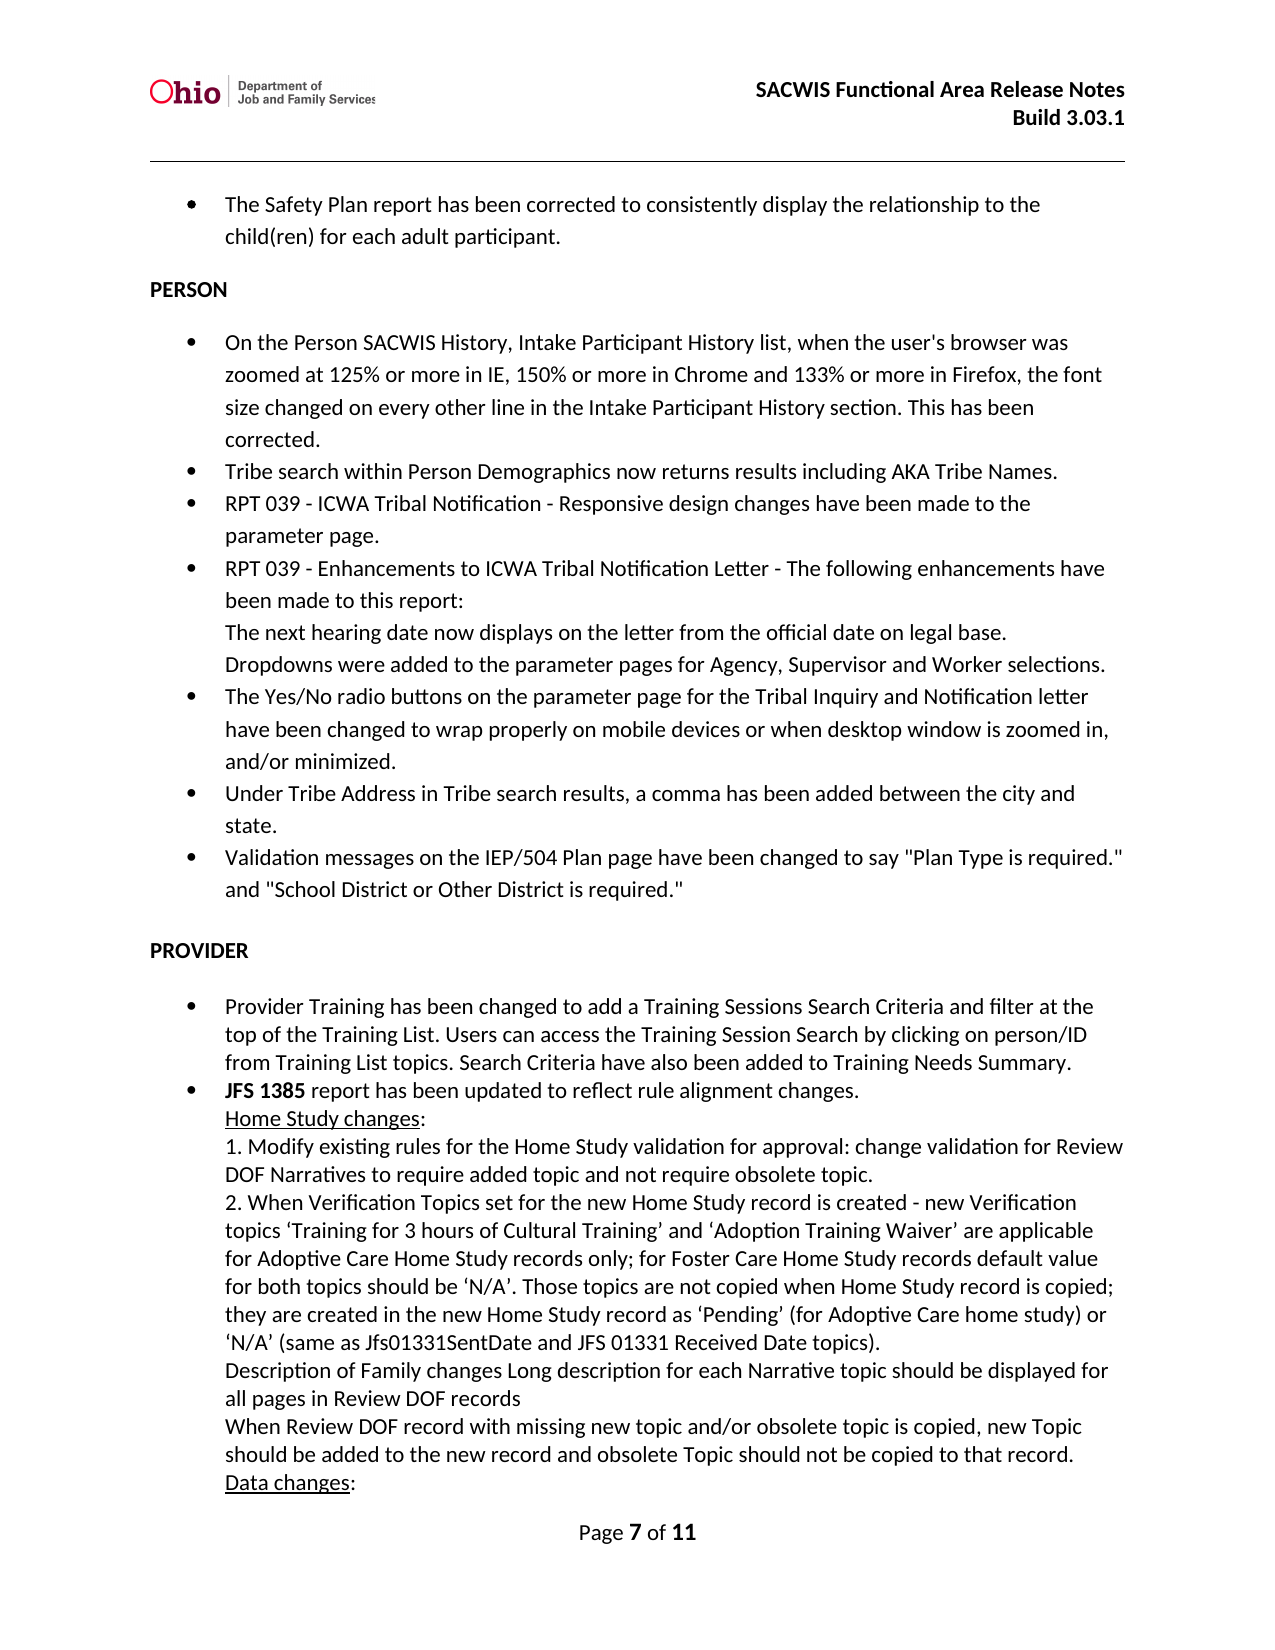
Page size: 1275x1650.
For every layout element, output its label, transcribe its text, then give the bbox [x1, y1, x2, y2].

list Validation messages on the IEP/504 Plan page have been changed to say "Plan Type is required." and "School District or Other District is required." [187, 843, 1125, 904]
list The Safety Plan report has been corrected to consistently display the relationship to the child(ren) for each adult participant. [187, 190, 1125, 250]
text 1. Modify existing rules for the Home Study validation for approval: change validation for Review DOF Narratives to require added topic and not require obsolete topic. [225, 1132, 1125, 1188]
text PERSON [150, 275, 1125, 303]
picture [150, 75, 375, 107]
list The Yes/No radio buttons on the parameter page for the Tribal Inquiry and Notification letter have been changed to wrap properly on mobile devices or when desktop window is zoomed in, and/or minimized. [187, 682, 1125, 775]
list On the Person SACWIS History, Intake Participant History list, when the user's browser was zoomed at 125% or more in IE, 150% or more in Chrome and 133% or more in Firefox, the font size changed on every other line in the Intake Participant History section. This has been corrected. [187, 328, 1125, 453]
text When Review DOF record with missing new topic and/or obsolete topic is copied, new Topic should be added to the new record and obsolete Topic should not be copied to that record. [225, 1412, 1125, 1468]
text PROVIDER [150, 936, 1125, 992]
text Description of Family changes Long description for each Narrative topic should be displayed for all pages in Review DOF records [225, 1356, 1125, 1412]
text Data changes: [150, 1468, 1125, 1496]
list RPT 039 - ICWA Tribal Notification - Responsive design changes have been made to the parameter page. [187, 489, 1125, 549]
list RPT 039 - Enhancements to ICWA Tribal Notification Letter - The following enhancements have been made to this report: The next hearing date now displays on the letter from the official date on legal base. [187, 554, 1125, 646]
list JFS 1385 report has been updated to reflect rule alignment changes. [187, 1076, 1125, 1104]
list Tribe search within Person Demographics now returns results including AKA Tribe Names. [187, 457, 1125, 485]
list Provider Training has been changed to add a Training Sessions Search Criteria and filter at the top of the Training List. Users can access the Training Session Search by clicking on person/ID from Training List topics. Search Criteria have also been added to Training Needs Summary. [187, 992, 1125, 1076]
list Under Tribe Address in Tribe search results, a comma has been added between the city and state. [187, 779, 1125, 839]
text 2. When Verification Topics set for the new Home Study record is created - new Verification topics ‘Training for 3 hours of Cultural Training’ and ‘Adoption Training Waiver’ are applicable for Adoptive Care Home Study records only; for Foster Care Home Study records default value for both topics should be ‘N/A’. Those topics are not copied when Home Study record is copied; they are created in the new Home Study record as ‘Pending’ (for Adoptive Care home study) or ‘N/A’ (same as Jfs01331SentDate and JFS 01331 Received Date topics). [225, 1188, 1125, 1356]
text Home Study changes: [150, 1104, 1125, 1132]
list Dropdowns were added to the parameter pages for Agency, Supervisor and Worker selections. [225, 650, 1125, 678]
